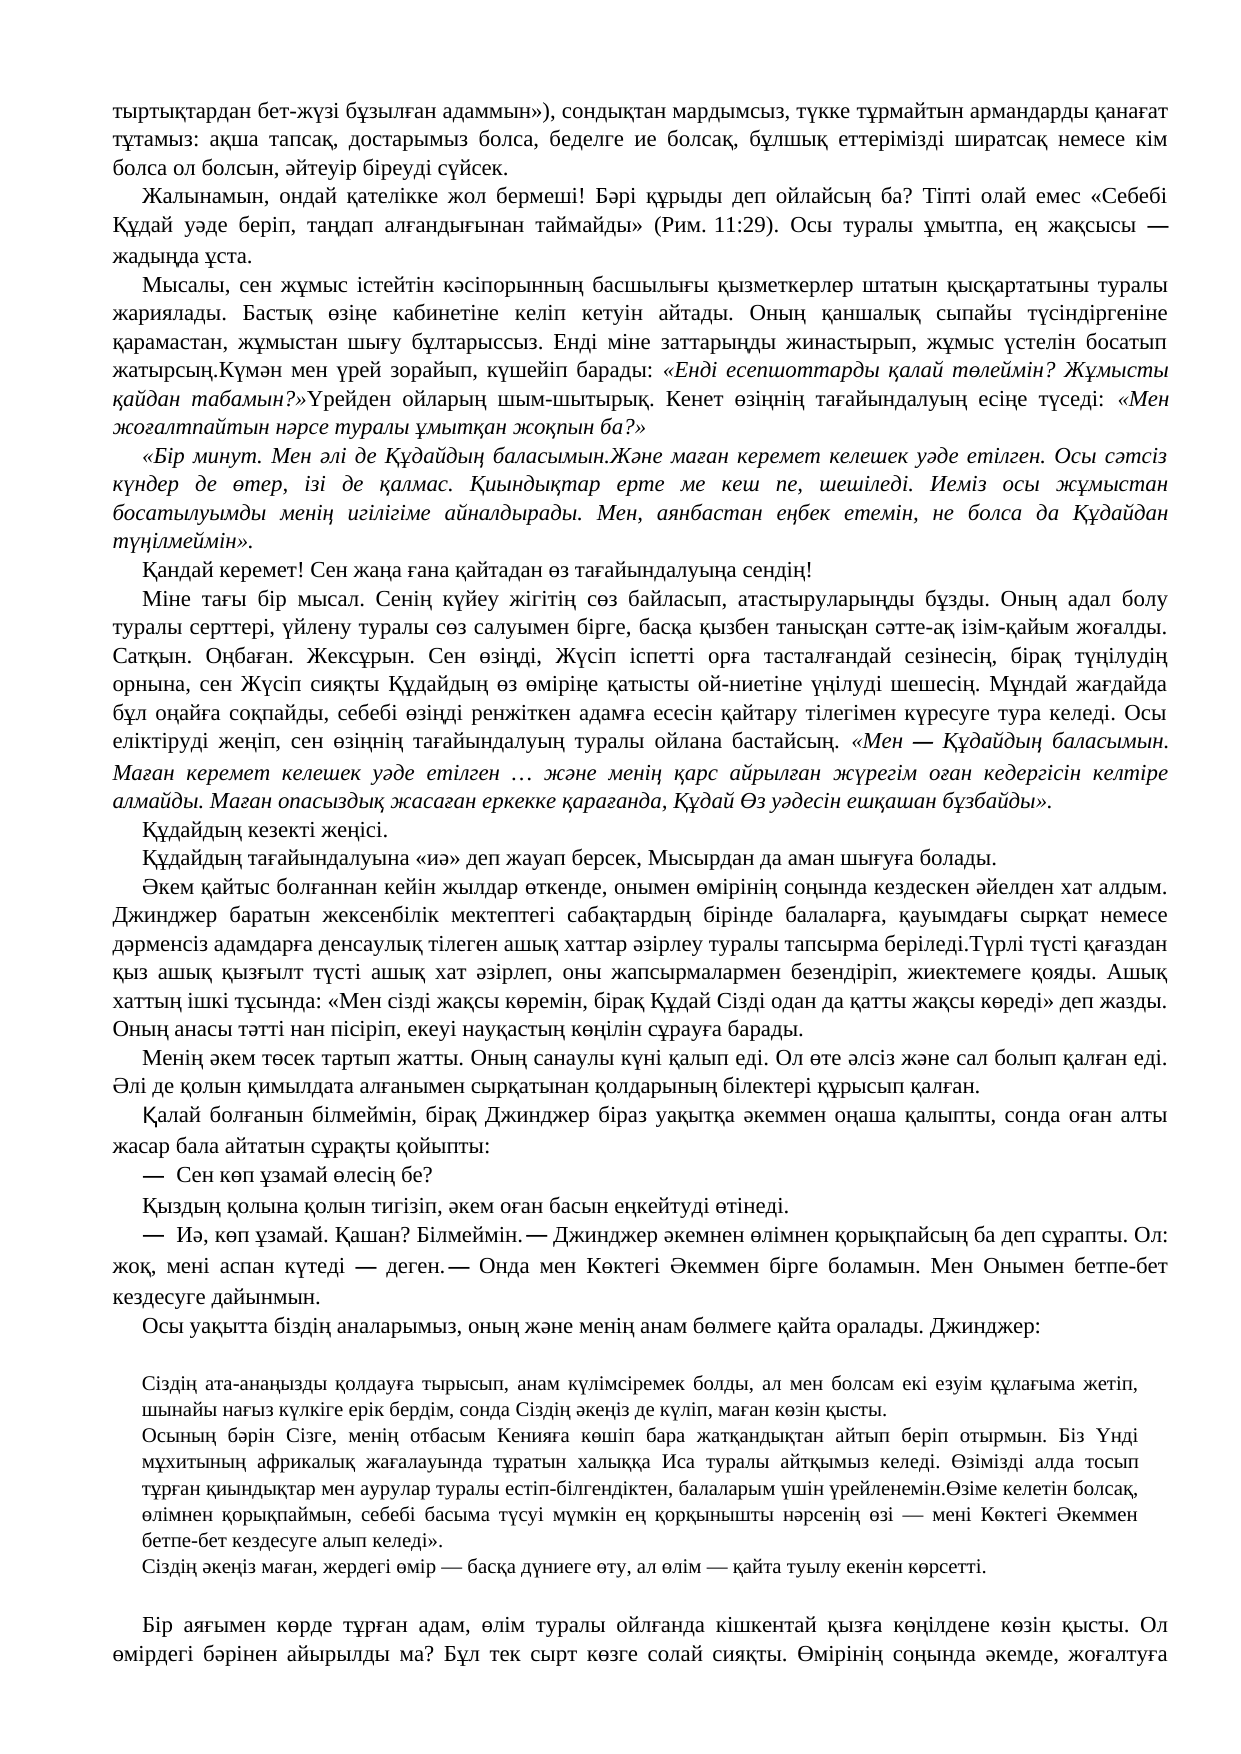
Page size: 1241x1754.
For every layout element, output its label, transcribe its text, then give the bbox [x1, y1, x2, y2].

text Құдайдың кезекті жеңісі. [112, 813, 1169, 842]
text Қандай керемет! Сен жаңа ғана қайтадан өз тағайындалуыңа сендің! [112, 554, 1169, 582]
text Әкем қайтыс болғаннан кейін жылдар өткенде, онымен өмірінің соңында кездескен әйелден хат алдым. Джинджер баратын жексенбілік мектептегі сабақтардың бірінде балаларға, қауымдағы сырқат немесе дәрменсіз адамдарға денсаулық тілеген ашық хаттар әзірлеу туралы тапсырма беріледі.Түрлі түсті қағаздан қыз ашық қызғылт түсті ашық хат әзірлеп, оны жапсырмалармен безендіріп, жиектемеге қояды. Ашық хаттың ішкі тұсында: «Мен сізді жақсы көремін, бірақ Құдай Сізді одан да қатты жақсы көреді» деп жазды. Оның анасы тәтті нан пісіріп, екеуі науқастың көңілін сұрауға барады. [112, 871, 1169, 1042]
text Осының бәрін Сізге, менің отбасым Кенияға көшіп бара жатқандықтан айтып беріп отырмын. Біз Үнді мұхитының африкалық жағалауында тұратын халыққа Иса туралы айтқымыз келеді. Өзімізді алда тосып тұрған қиындықтар мен аурулар туралы естіп-білгендіктен, балаларым үшін үрейленемін.Өзіме келетін болсақ, өлімнен қорықпаймын, себебі басыма түсуі мүмкін ең қорқынышты нәрсенің өзі — мені Көктегі Әкеммен бетпе-бет кездесуге алып келеді». [142, 1421, 1140, 1552]
text «Бір минут. Мен әлі де Құдайдың баласымын.Және маған керемет келешек уәде етілген. Осы сәтсіз күндер де өтер, ізі де қалмас. Қиындықтар ерте ме кеш пе, шешіледі. Иеміз осы жұмыстан босатылуымды менің игілігіме айналдырады. Мен, аянбастан еңбек етемін, не болса да Құдайдан түңілмеймін». [112, 440, 1169, 554]
text Менің әкем төсек тартып жатты. Оның санаулы күні қалып еді. Ол өте әлсіз және сал болып қалған еді. Әлі де қолын қимылдата алғанымен сырқатынан қолдарының білектері құрысып қалған. [112, 1042, 1169, 1099]
text Мысалы, сен жұмыс істейтін кәсіпорынның басшылығы қызметкерлер штатын қысқартатыны туралы жариялады. Бастық өзіңе кабинетіне келіп кетуін айтады. Оның қаншалық сыпайы түсіндіргеніне қарамастан, жұмыстан шығу бұлтарыссыз. Енді міне заттарыңды жинастырып, жұмыс үстелін босатып жатырсың.Күмән мен үрей зорайып, күшейіп барады: «Енді есепшоттарды қалай төлеймін? Жұмысты қайдан табамын?»Үрейден ойларың шым-шытырық. Кенет өзіңнің тағайындалуың есіңе түседі: «Мен жоғалтпайтын нәрсе туралы ұмытқан жоқпын ба?» [112, 268, 1169, 440]
text Міне тағы бір мысал. Сенің күйеу жігітің сөз байласып, атастыруларыңды бұзды. Оның адал болу туралы серттері, үйлену туралы сөз салуымен бірге, басқа қызбен танысқан сәтте-ақ ізім-қайым жоғалды. Сатқын. Оңбаған. Жексұрын. Сен өзіңді, Жүсіп іспетті орға тасталғандай сезінесің, бірақ түңілудің орнына, сен Жүсіп сияқты Құдайдың өз өміріңе қатысты ой-ниетіне үңілуді шешесің. Мұндай жағдайда бұл оңайға соқпайды, себебі өзіңді ренжіткен адамға есесін қайтару тілегімен күресуге тура келеді. Осы еліктіруді жеңіп, сен өзіңнің тағайындалуың туралы ойлана бастайсың. «Мен — Құдайдың баласымын. Маған керемет келешек уәде етілген … және менің қарс айрылған жүрегім оған кедергісін келтіре алмайды. Маған опасыздық жасаған еркекке қарағанда, Құдай Өз уәдесін ешқашан бұзбайды». [112, 582, 1169, 813]
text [112, 1609, 1169, 1666]
text Құдайдың тағайындалуына «иә» деп жауап берсек, Мысырдан да аман шығуға болады. [112, 842, 1169, 871]
text Осы уақытта біздің аналарымыз, оның және менің анам бөлмеге қайта оралады. Джинджер: [112, 1309, 1169, 1338]
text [112, 94, 1169, 180]
text Сіздің әкеңіз маған, жердегі өмір — басқа дүниеге өту, ал өлім — қайта туылу екенін көрсетті. [142, 1552, 1140, 1578]
text Сіздің ата-анаңызды қолдауға тырысып, анам күлімсіремек болды, ал мен болсам екі езуім құлағыма жетіп, шынайы нағыз күлкіге ерік бердім, сонда Сіздің әкеңіз де күліп, маған көзін қысты. [142, 1369, 1140, 1421]
text Жалынамын, ондай қателікке жол бермеші! Бәрі құрыды деп ойлайсың ба? Тіпті олай емес «Себебі Құдай уәде беріп, таңдап алғандығынан таймайды» (Рим. 11:29). Осы туралы ұмытпа, ең жақсысы — жадыңда ұста. [112, 180, 1169, 268]
text — Сен көп ұзамай өлесің бе? [112, 1159, 1169, 1190]
text Қыздың қолына қолын тигізіп, әкем оған басын еңкейтуді өтінеді. [112, 1190, 1169, 1218]
text Қалай болғанын білмеймін, бірақ Джинджер біраз уақытқа әкеммен оңаша қалыпты, сонда оған алты жасар бала айтатын сұрақты қойыпты: [112, 1099, 1169, 1159]
text — Иә, көп ұзамай. Қашан? Білмеймін. — Джинджер әкемнен өлімнен қорықпайсың ба деп сұрапты. Ол: жоқ, мені аспан күтеді — деген. — Онда мен Көктегі Әкеммен бірге боламын. Мен Онымен бетпе-бет кездесуге дайынмын. [112, 1218, 1169, 1309]
